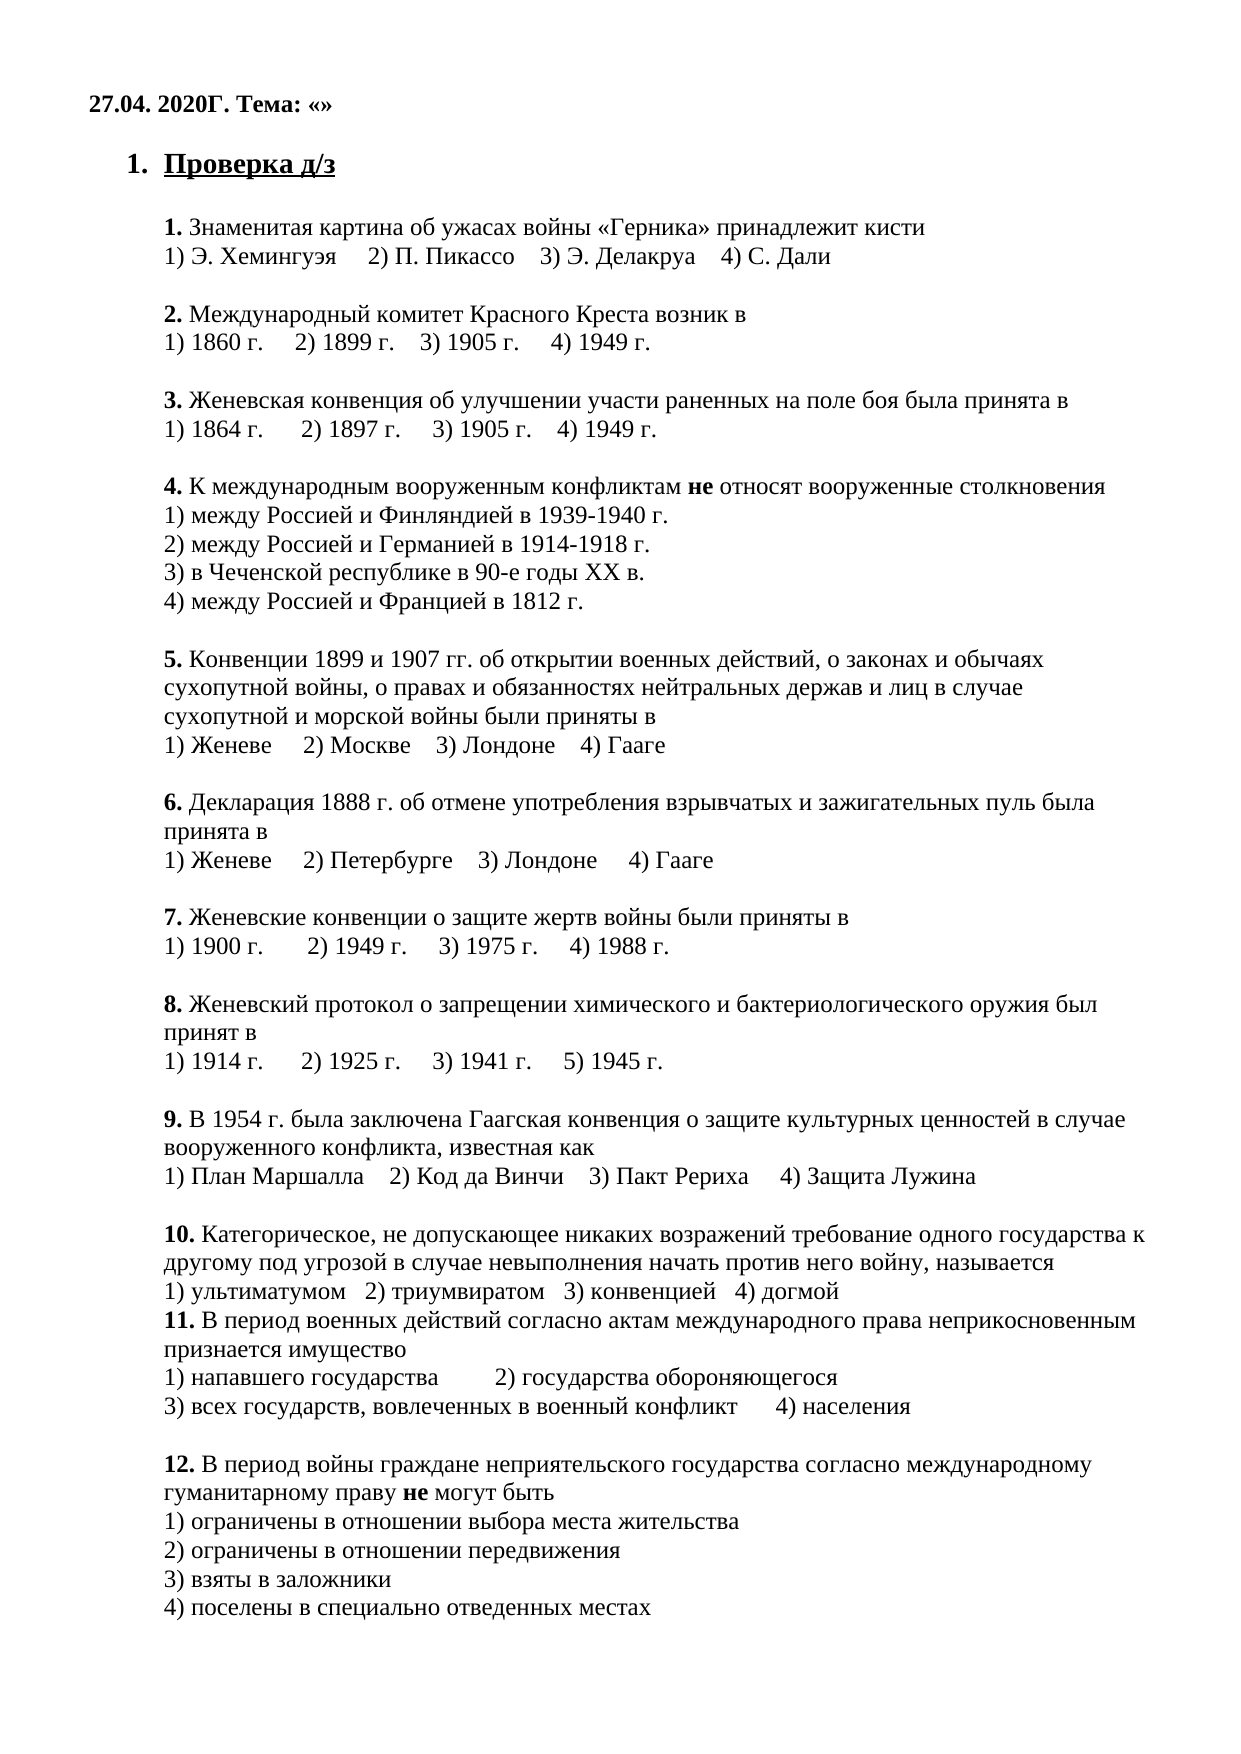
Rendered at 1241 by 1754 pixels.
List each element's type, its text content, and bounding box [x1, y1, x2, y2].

list 1) 1900 г. 2) 1949 г. 3) 1975 г. 4) 1988 г. [164, 931, 1152, 960]
list Проверка д/з [126, 146, 1152, 180]
list 10. Категорическое, не допускающее никаких возражений требование одного государства к другому под угрозой в случае невыполнения начать против него войну, называется [164, 1219, 1152, 1276]
list 6. Декларация 1888 г. об отмене употребления взрывчатых и зажигательных пуль была принята в [164, 787, 1152, 845]
list 1) между Россией и Финляндией в 1939-1940 г. 2) между Россией и Германией в 1914-1918 г. 3) в Чеченской республике в 90-е годы ХХ в. 4) между Россией и Францией в 1812 г. [164, 500, 1152, 615]
list 1) ультиматумом 2) триумвиратом 3) конвенцией 4) догмой [164, 1276, 1152, 1305]
list 1) Э. Хемингуэя 2) П. Пикассо 3) Э. Делакруа 4) С. Дали [164, 241, 1152, 270]
list 12. В период войны граждане неприятельского государства согласно международному гуманитарному праву не могут быть [164, 1449, 1152, 1506]
list 2. Международный комитет Красного Креста возник в [164, 299, 1152, 327]
list 8. Женевский протокол о запрещении химического и бактериологического оружия был принят в [164, 989, 1152, 1046]
list 1) Женеве 2) Петербурге 3) Лондоне 4) Гааге [164, 845, 1152, 874]
list 3. Женевская конвенция об улучшении участи раненных на поле боя была принята в [164, 385, 1152, 414]
list 1) ограничены в отношении выбора места жительства 2) ограничены в отношении передвижения 3) взяты в заложники 4) поселены в специально отведенных местах [164, 1506, 1152, 1621]
list 1) 1860 г. 2) 1899 г. 3) 1905 г. 4) 1949 г. [164, 327, 1152, 356]
list 4. К международным вооруженным конфликтам не относят вооруженные столкновения [164, 471, 1152, 500]
list 1) напавшего государства 2) государства обороняющегося 3) всех государств, вовлеченных в военный конфликт 4) населения [164, 1362, 1152, 1420]
list 11. В период военных действий согласно актам международного права неприкосновенным признается имущество [164, 1305, 1152, 1362]
list 1. Знаменитая картина об ужасах войны «Герника» принадлежит кисти [164, 212, 1152, 241]
list 1) План Маршалла 2) Код да Винчи 3) Пакт Рериха 4) Защита Лужина [164, 1161, 1152, 1190]
list 9. В 1954 г. была заключена Гаагская конвенция о защите культурных ценностей в случае вооруженного конфликта, известная как [164, 1104, 1152, 1161]
list 1) 1914 г. 2) 1925 г. 3) 1941 г. 5) 1945 г. [164, 1046, 1152, 1075]
text 27.04. 2020Г. Тема: «» [89, 89, 1152, 117]
list 1) 1864 г. 2) 1897 г. 3) 1905 г. 4) 1949 г. [164, 414, 1152, 442]
list 1) Женеве 2) Москве 3) Лондоне 4) Гааге [164, 730, 1152, 759]
list 5. Конвенции 1899 и 1907 гг. об открытии военных действий, о законах и обычаях сухопутной войны, о правах и обязанностях нейтральных держав и лиц в случае сухопутной и морской войны были приняты в [164, 644, 1152, 730]
list 7. Женевские конвенции о защите жертв войны были приняты в [164, 902, 1152, 931]
